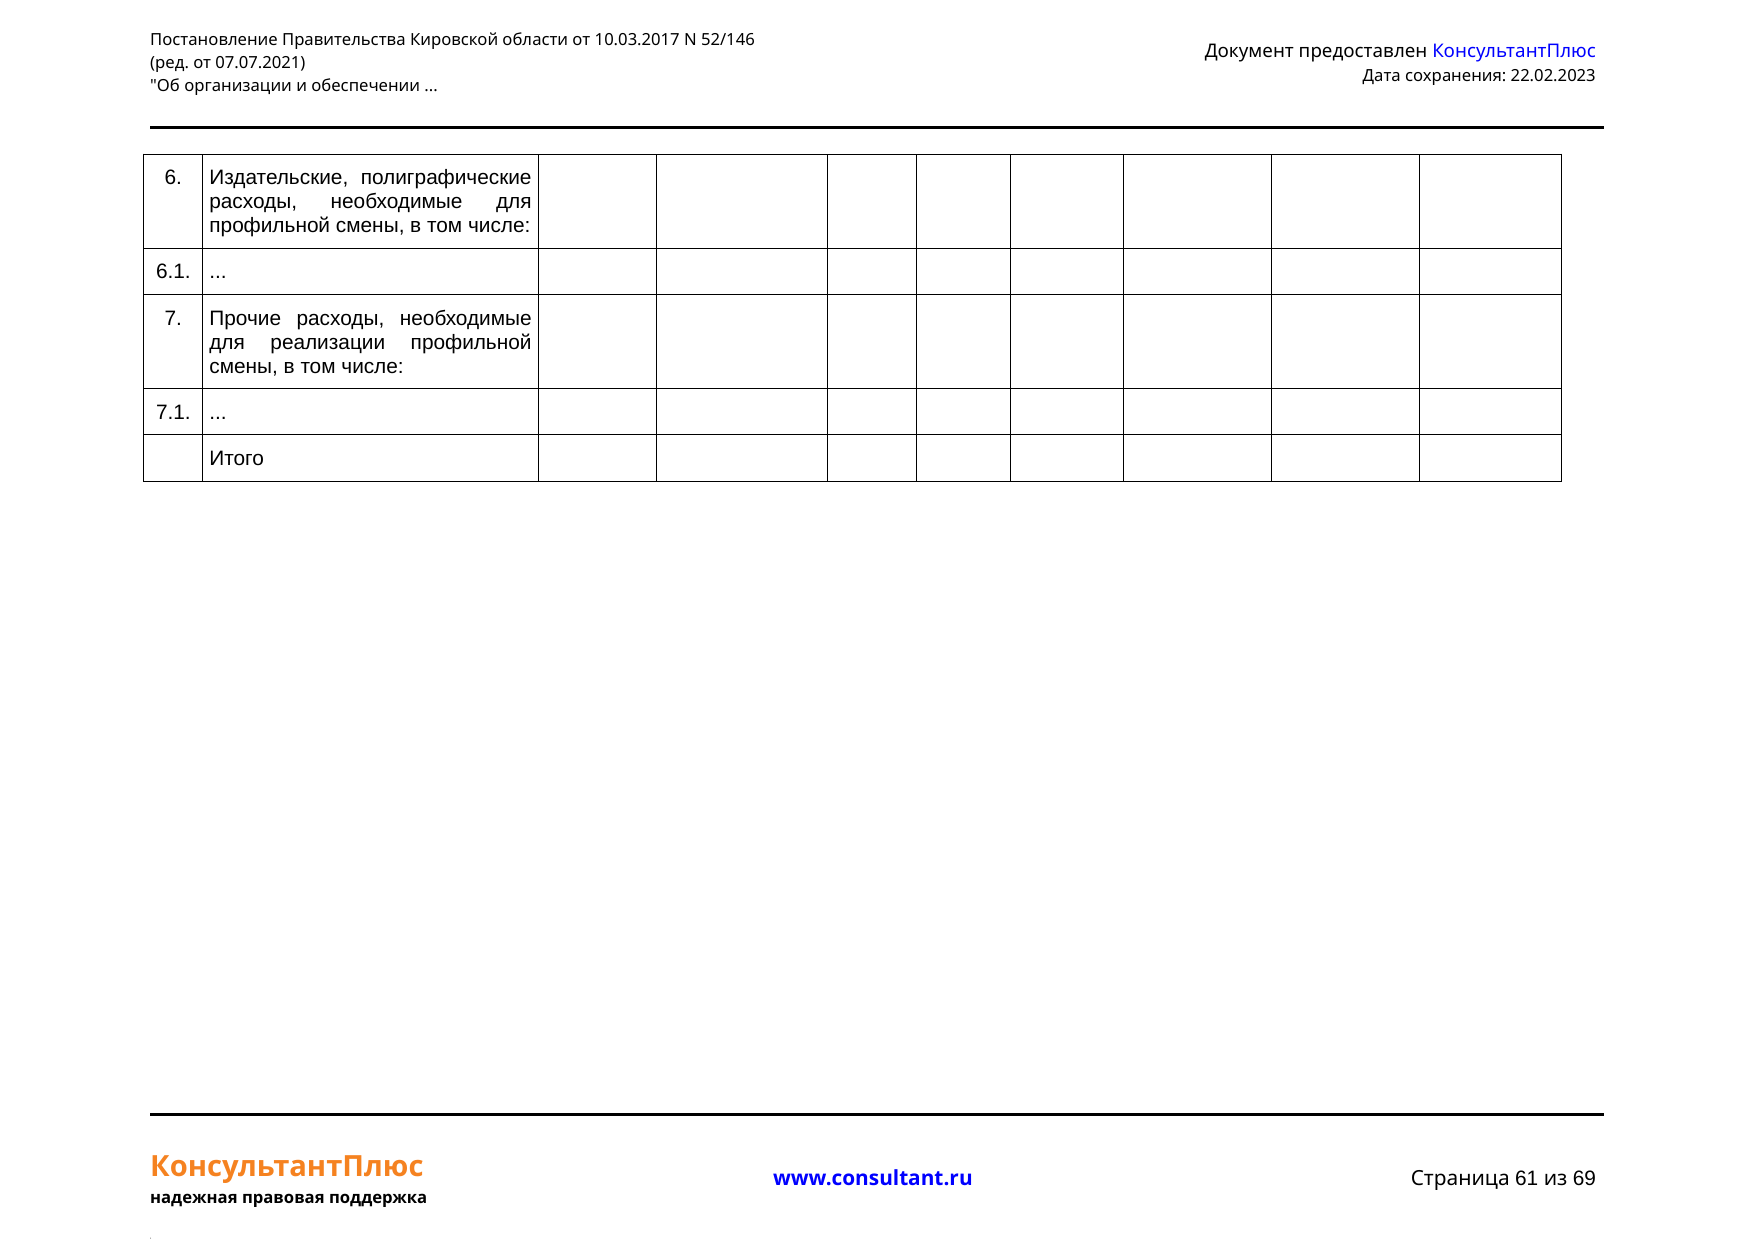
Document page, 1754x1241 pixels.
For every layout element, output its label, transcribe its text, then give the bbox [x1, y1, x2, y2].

table_cell [917, 295, 1010, 388]
table_cell [144, 435, 202, 481]
table_cell [1272, 435, 1419, 481]
table_cell [1011, 249, 1123, 294]
table_cell Прочие расходы, необходимые для реализации профильной смены, в том числе: [203, 295, 538, 388]
table_cell [1420, 155, 1561, 248]
table_cell ... [203, 249, 538, 294]
table_cell [1124, 389, 1271, 434]
table_cell [1124, 295, 1271, 388]
table_cell 6. [144, 155, 202, 248]
table_cell [828, 435, 916, 481]
table_cell [657, 389, 827, 434]
table_cell [1124, 435, 1271, 481]
table_cell [828, 155, 916, 248]
table_cell [1124, 249, 1271, 294]
table_cell [1420, 389, 1561, 434]
table_cell [657, 295, 827, 388]
table_cell [1011, 435, 1123, 481]
table_cell [657, 155, 827, 248]
table_cell [1272, 155, 1419, 248]
table_cell [917, 249, 1010, 294]
table_cell [828, 389, 916, 434]
table_cell [1272, 249, 1419, 294]
table_cell ... [203, 389, 538, 434]
table_cell [917, 155, 1010, 248]
table_cell [1420, 295, 1561, 388]
table_cell 7. [144, 295, 202, 388]
table_cell [539, 389, 656, 434]
table_cell [1420, 435, 1561, 481]
table_cell [1272, 389, 1419, 434]
table_cell [1011, 389, 1123, 434]
table_cell Итого [203, 435, 538, 481]
table_cell [828, 249, 916, 294]
table_cell [1011, 295, 1123, 388]
table_cell Издательские, полиграфические расходы, необходимые для профильной смены, в том числе: [203, 155, 538, 248]
table_cell [828, 295, 916, 388]
table_cell [917, 435, 1010, 481]
table_cell [657, 435, 827, 481]
table_cell [1420, 249, 1561, 294]
table_cell [1272, 295, 1419, 388]
table_cell [539, 249, 656, 294]
table_cell [539, 155, 656, 248]
table_cell 6.1. [144, 249, 202, 294]
table_cell [539, 435, 656, 481]
table_cell [657, 249, 827, 294]
table_cell [539, 295, 656, 388]
table_cell [1011, 155, 1123, 248]
table_cell [1124, 155, 1271, 248]
table_cell [917, 389, 1010, 434]
table_cell 7.1. [144, 389, 202, 434]
